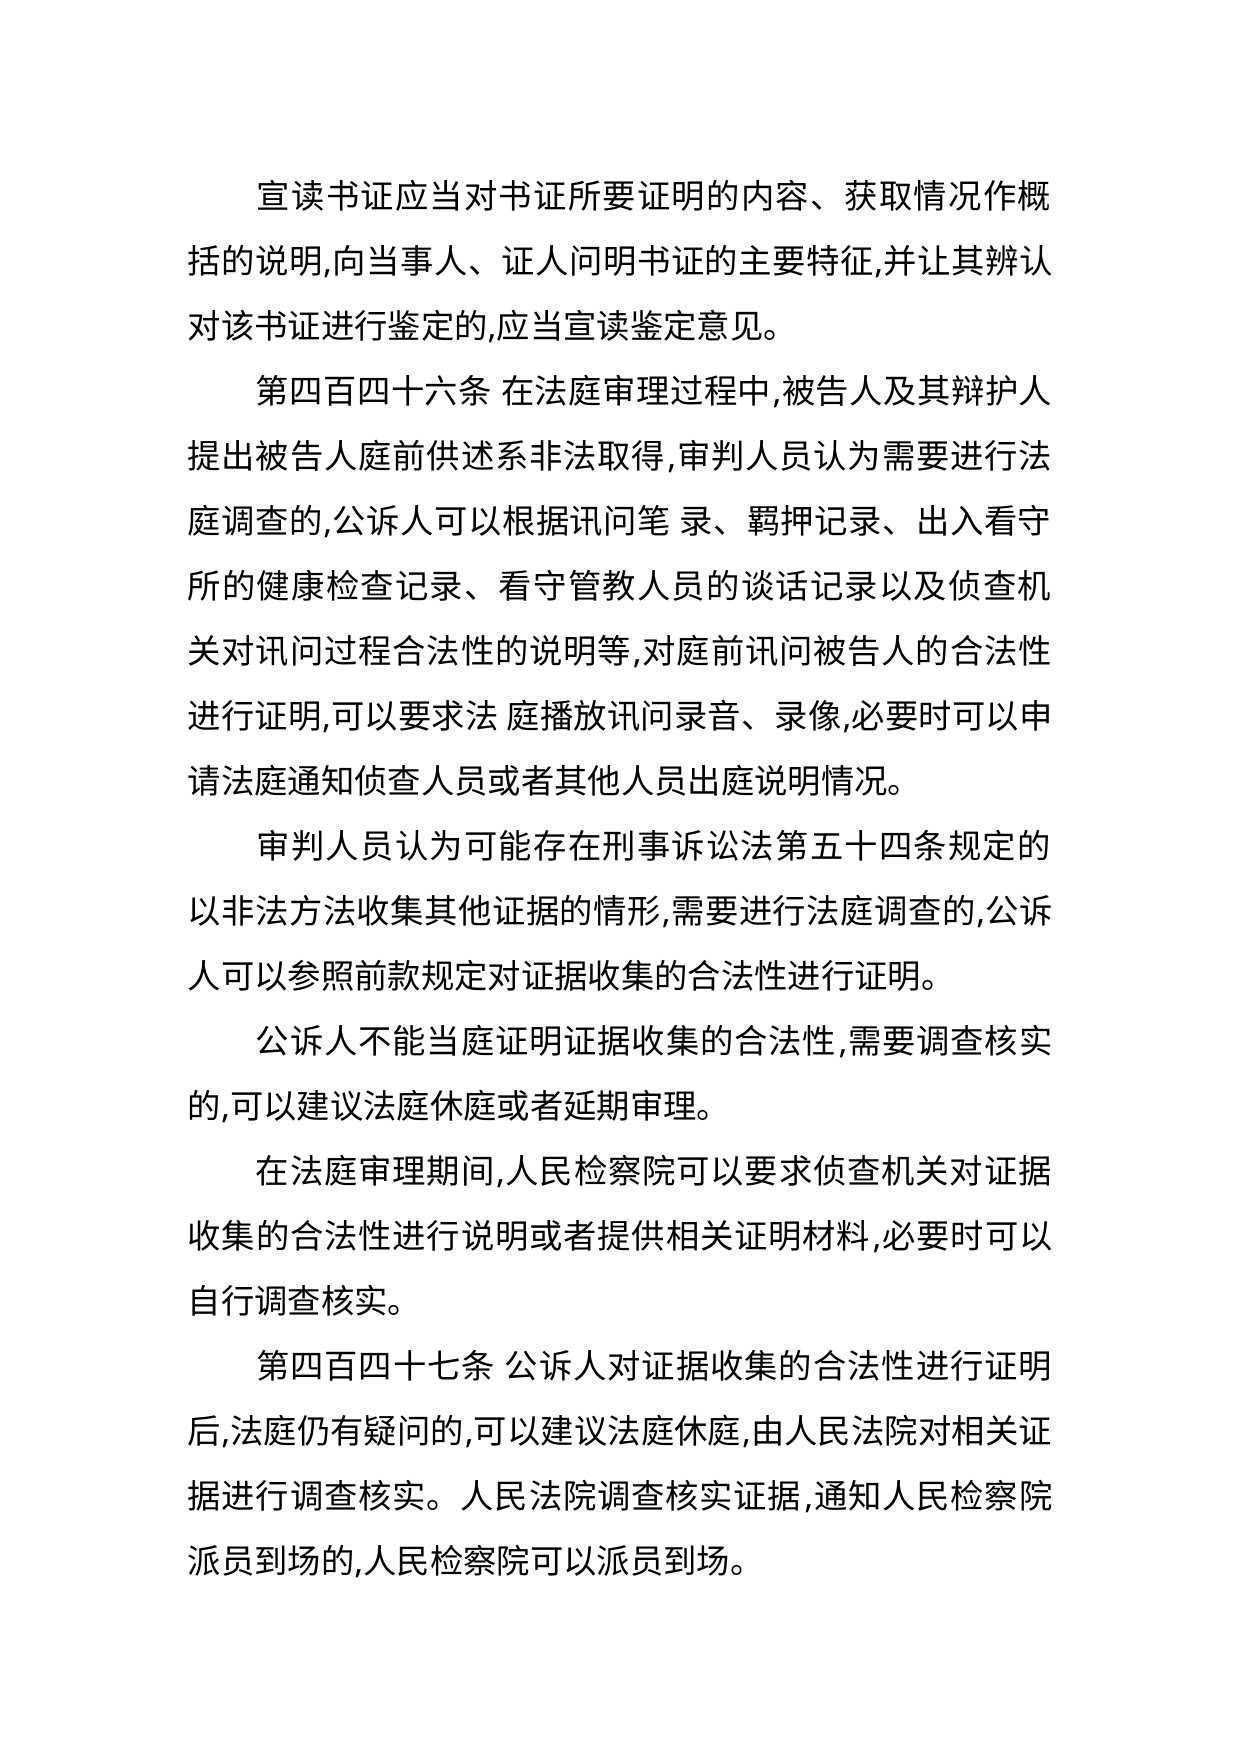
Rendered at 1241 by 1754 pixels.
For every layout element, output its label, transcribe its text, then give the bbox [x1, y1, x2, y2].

text 第四百四十七条 公诉人对证据收集的合法性进行证明后,法庭仍有疑问的,可以建议法庭休庭,由人民法院对相关证据进行调查核实。人民法院调查核实证据,通知人民检察院派员到场的,人民检察院可以派员到场。 [187, 1332, 1053, 1592]
text 公诉人不能当庭证明证据收集的合法性,需要调查核实的,可以建议法庭休庭或者延期审理。 [187, 1007, 1053, 1137]
text 在法庭审理期间,人民检察院可以要求侦查机关对证据收集的合法性进行说明或者提供相关证明材料,必要时可以自行调查核实。 [187, 1137, 1053, 1332]
text 宣读书证应当对书证所要证明的内容、获取情况作概括的说明,向当事人、证人问明书证的主要特征,并让其辨认。对该书证进行鉴定的,应当宣读鉴定意见。 [187, 162, 1053, 357]
text 审判人员认为可能存在刑事诉讼法第五十四条规定的以非法方法收集其他证据的情形,需要进行法庭调查的,公诉人可以参照前款规定对证据收集的合法性进行证明。 [187, 812, 1053, 1007]
text 第四百四十六条 在法庭审理过程中,被告人及其辩护人提出被告人庭前供述系非法取得,审判人员认为需要进行法庭调查的,公诉人可以根据讯问笔 录、羁押记录、出入看守所的健康检查记录、看守管教人员的谈话记录以及侦查机关对讯问过程合法性的说明等,对庭前讯问被告人的合法性进行证明,可以要求法 庭播放讯问录音、录像,必要时可以申请法庭通知侦查人员或者其他人员出庭说明情况。 [187, 357, 1053, 812]
